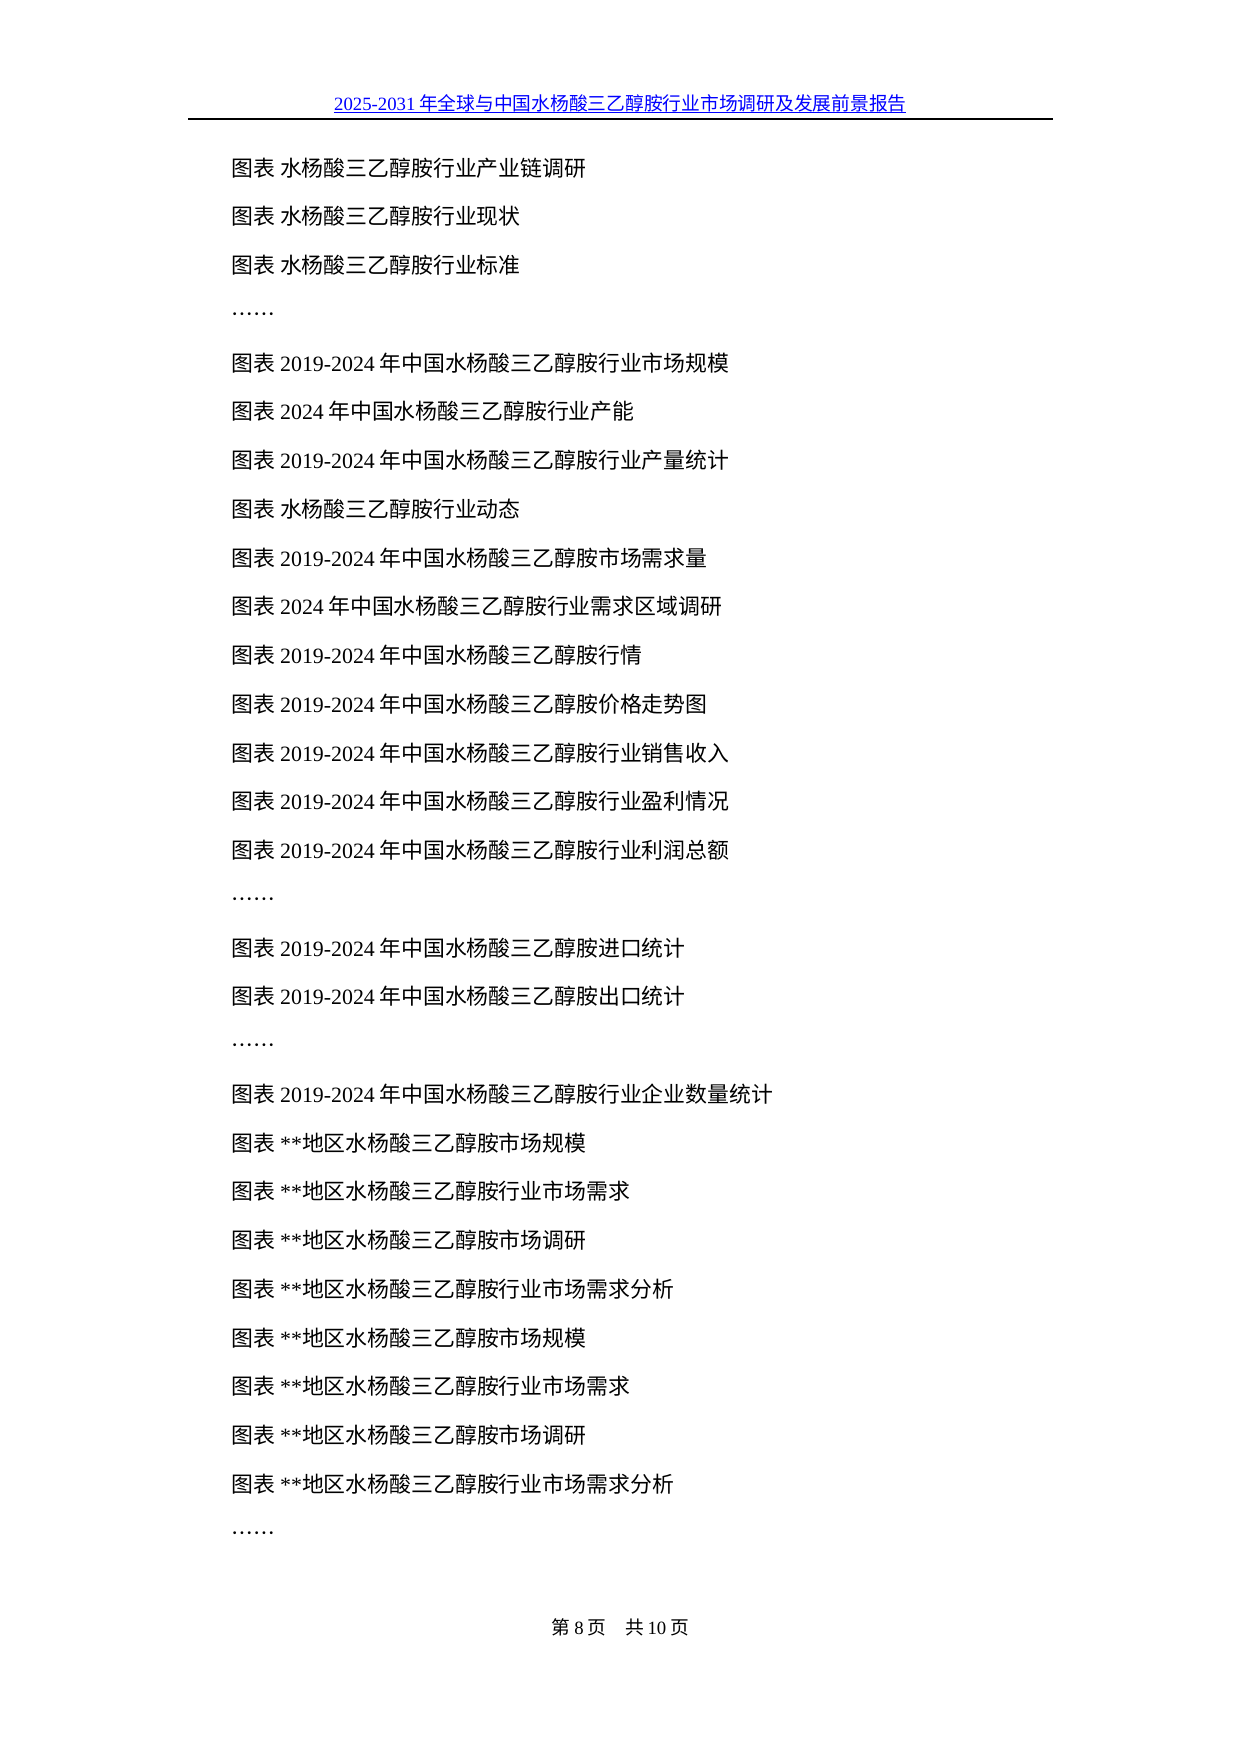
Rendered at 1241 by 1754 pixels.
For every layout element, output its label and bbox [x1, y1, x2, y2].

text [187, 150, 1053, 1548]
